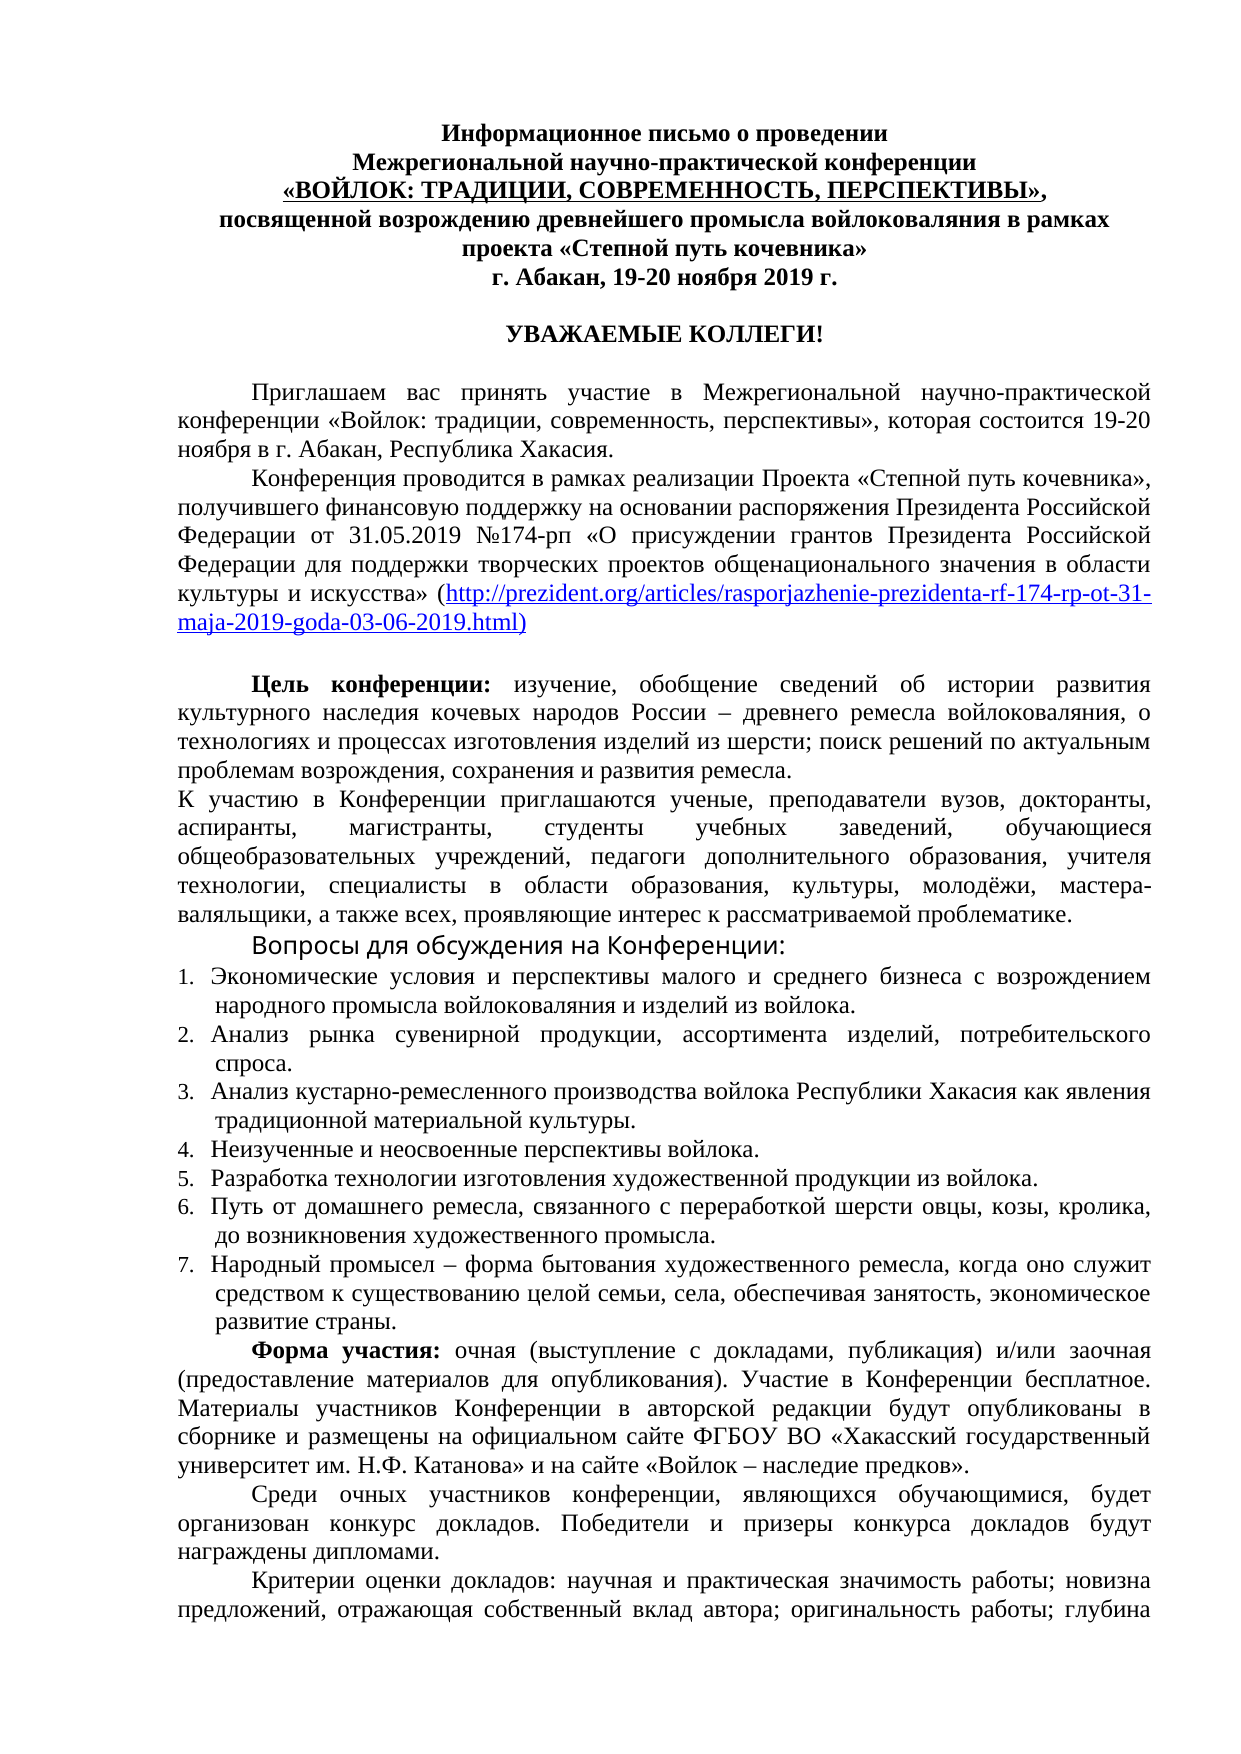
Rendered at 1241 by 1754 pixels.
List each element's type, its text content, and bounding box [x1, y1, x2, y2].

text Среди очных участников конференции, являющихся обучающимися, будет организован конкурс докладов. Победители и призеры конкурса докладов будут награждены дипломами. [177, 1479, 1152, 1565]
text г. Абакан, 19-20 ноября 2019 г. [177, 262, 1152, 291]
text Информационное письмо о проведении [177, 118, 1152, 147]
text Вопросы для обсуждения на Конференции: [177, 927, 1152, 961]
text Конференция проводится в рамках реализации Проекта «Степной путь кочевника», получившего финансовую поддержку на основании распоряжения Президента Российской Федерации от 31.05.2019 №174-рп «О присуждении грантов Президента Российской Федерации для поддержки творческих проектов общенационального значения в области культуры и искусства» (http://prezident.org/articles/rasporjazhenie-prezidenta-rf-174-rp-ot-31-maja-2019-goda-03-06-2019.html) [177, 463, 1152, 636]
text Уважаемые коллеги! [177, 319, 1152, 348]
text посвященной возрождению древнейшего промысла войлоковаляния в рамках проекта «Степной путь кочевника» [177, 204, 1152, 262]
text К участию в Конференции приглашаются ученые, преподаватели вузов, докторанты, аспиранты, магистранты, студенты учебных заведений, обучающиеся общеобразовательных учреждений, педагоги дополнительного образования, учителя технологии, специалисты в области образования, культуры, молодёжи, мастера-валяльщики, а также всех, проявляющие интерес к рассматриваемой проблематике. [177, 784, 1152, 927]
list Разработка технологии изготовления художественной продукции из войлока. [177, 1163, 1152, 1191]
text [177, 1565, 1152, 1623]
list Народный промысел – форма бытования художественного ремесла, когда оно служит средством к существованию целой семьи, села, обеспечивая занятость, экономическое развитие страны. [177, 1249, 1152, 1335]
text Межрегиональной научно-практической конференции [177, 147, 1152, 176]
list Анализ кустарно-ремесленного производства войлока Республики Хакасия как явления традиционной материальной культуры. [177, 1076, 1152, 1134]
list Неизученные и неосвоенные перспективы войлока. [177, 1134, 1152, 1163]
text «Войлок: традиции, современность, перспективы», [177, 176, 1152, 204]
text Цель конференции: изучение, обобщение сведений об истории развития культурного наследия кочевых народов России – древнего ремесла войлоковаляния, о технологиях и процессах изготовления изделий из шерсти; поиск решений по актуальным проблемам возрождения, сохранения и развития ремесла. [177, 669, 1152, 784]
list Путь от домашнего ремесла, связанного с переработкой шерсти овцы, козы, кролика, до возникновения художественного промысла. [177, 1191, 1152, 1249]
text Приглашаем вас принять участие в Межрегиональной научно-практической конференции «Войлок: традиции, современность, перспективы», которая состоится 19-20 ноября в г. Абакан, Республика Хакасия. [177, 377, 1152, 463]
list Анализ рынка сувенирной продукции, ассортимента изделий, потребительского спроса. [177, 1019, 1152, 1076]
text Форма участия: очная (выступление с докладами, публикация) и/или заочная (предоставление материалов для опубликования). Участие в Конференции бесплатное. Материалы участников Конференции в авторской редакции будут опубликованы в сборнике и размещены на официальном сайте ФГБОУ ВО «Хакасский государственный университет им. Н.Ф. Катанова» и на сайте «Войлок – наследие предков». [177, 1335, 1152, 1479]
list Экономические условия и перспективы малого и среднего бизнеса с возрождением народного промысла войлоковаляния и изделий из войлока. [177, 961, 1152, 1019]
